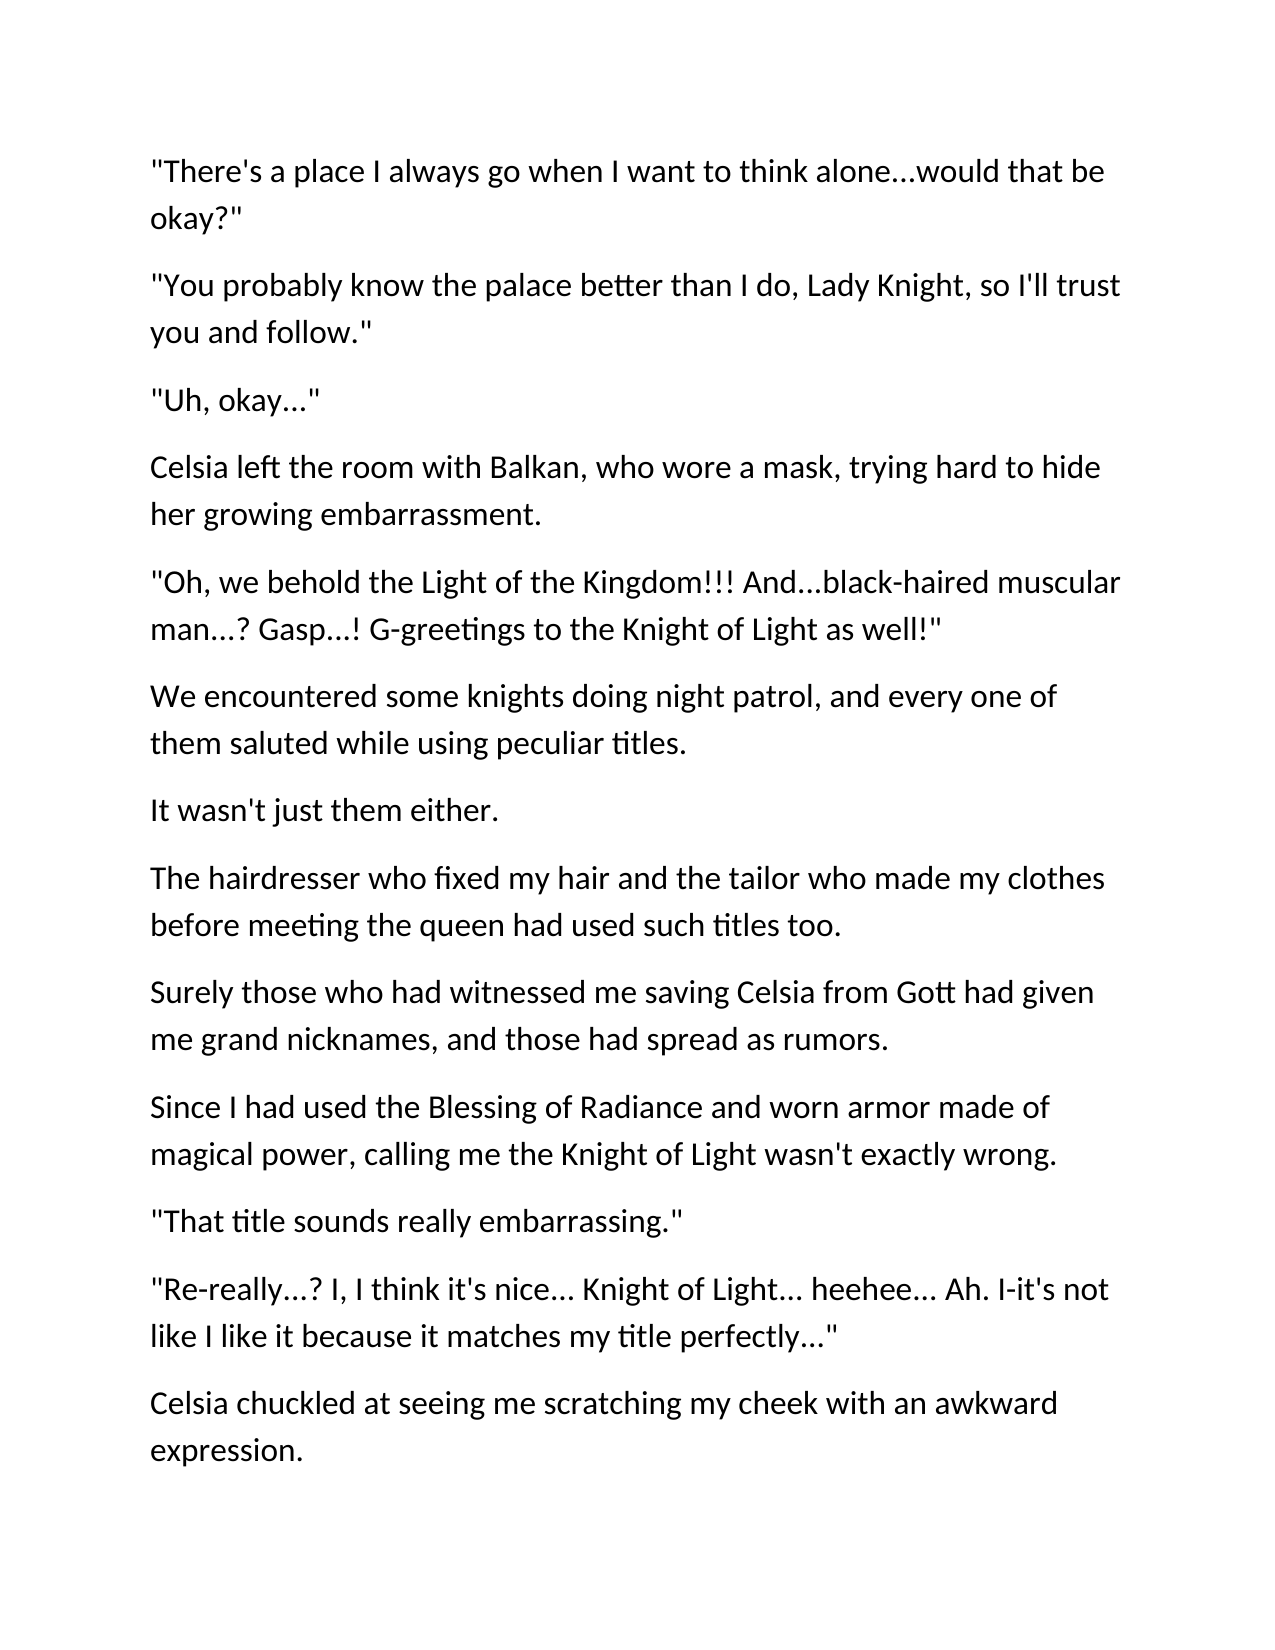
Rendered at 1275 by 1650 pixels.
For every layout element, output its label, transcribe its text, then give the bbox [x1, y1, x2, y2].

text "Uh, okay..." [150, 379, 1125, 419]
text Celsia left the room with Balkan, who wore a mask, trying hard to hide her growing embarrassment. [150, 446, 1125, 534]
text Celsia chuckled at seeing me scratching my cheek with an awkward expression. [150, 1382, 1125, 1470]
text "There's a place I always go when I want to think alone...would that be okay?" [150, 150, 1125, 237]
text Since I had used the Blessing of Radiance and worn armor made of magical power, calling me the Knight of Light wasn't exactly wrong. [150, 1086, 1125, 1173]
text We encountered some knights doing night patrol, and every one of them saluted while using peculiar titles. [150, 675, 1125, 763]
text Surely those who had witnessed me saving Celsia from Gott had given me grand nicknames, and those had spread as rumors. [150, 971, 1125, 1059]
text "Re-really...? I, I think it's nice... Knight of Light... heehee... Ah. I-it's not like I like it because it matches my title perfectly..." [150, 1268, 1125, 1355]
text It wasn't just them either. [150, 789, 1125, 830]
text The hairdresser who fixed my hair and the tailor who made my clothes before meeting the queen had used such titles too. [150, 857, 1125, 944]
text "Oh, we behold the Light of the Kingdom!!! And...black-haired muscular man...? Gasp...! G-greetings to the Knight of Light as well!" [150, 561, 1125, 648]
text "You probably know the palace better than I do, Lady Knight, so I'll trust you and follow." [150, 264, 1125, 352]
text "That title sounds really embarrassing." [150, 1200, 1125, 1241]
